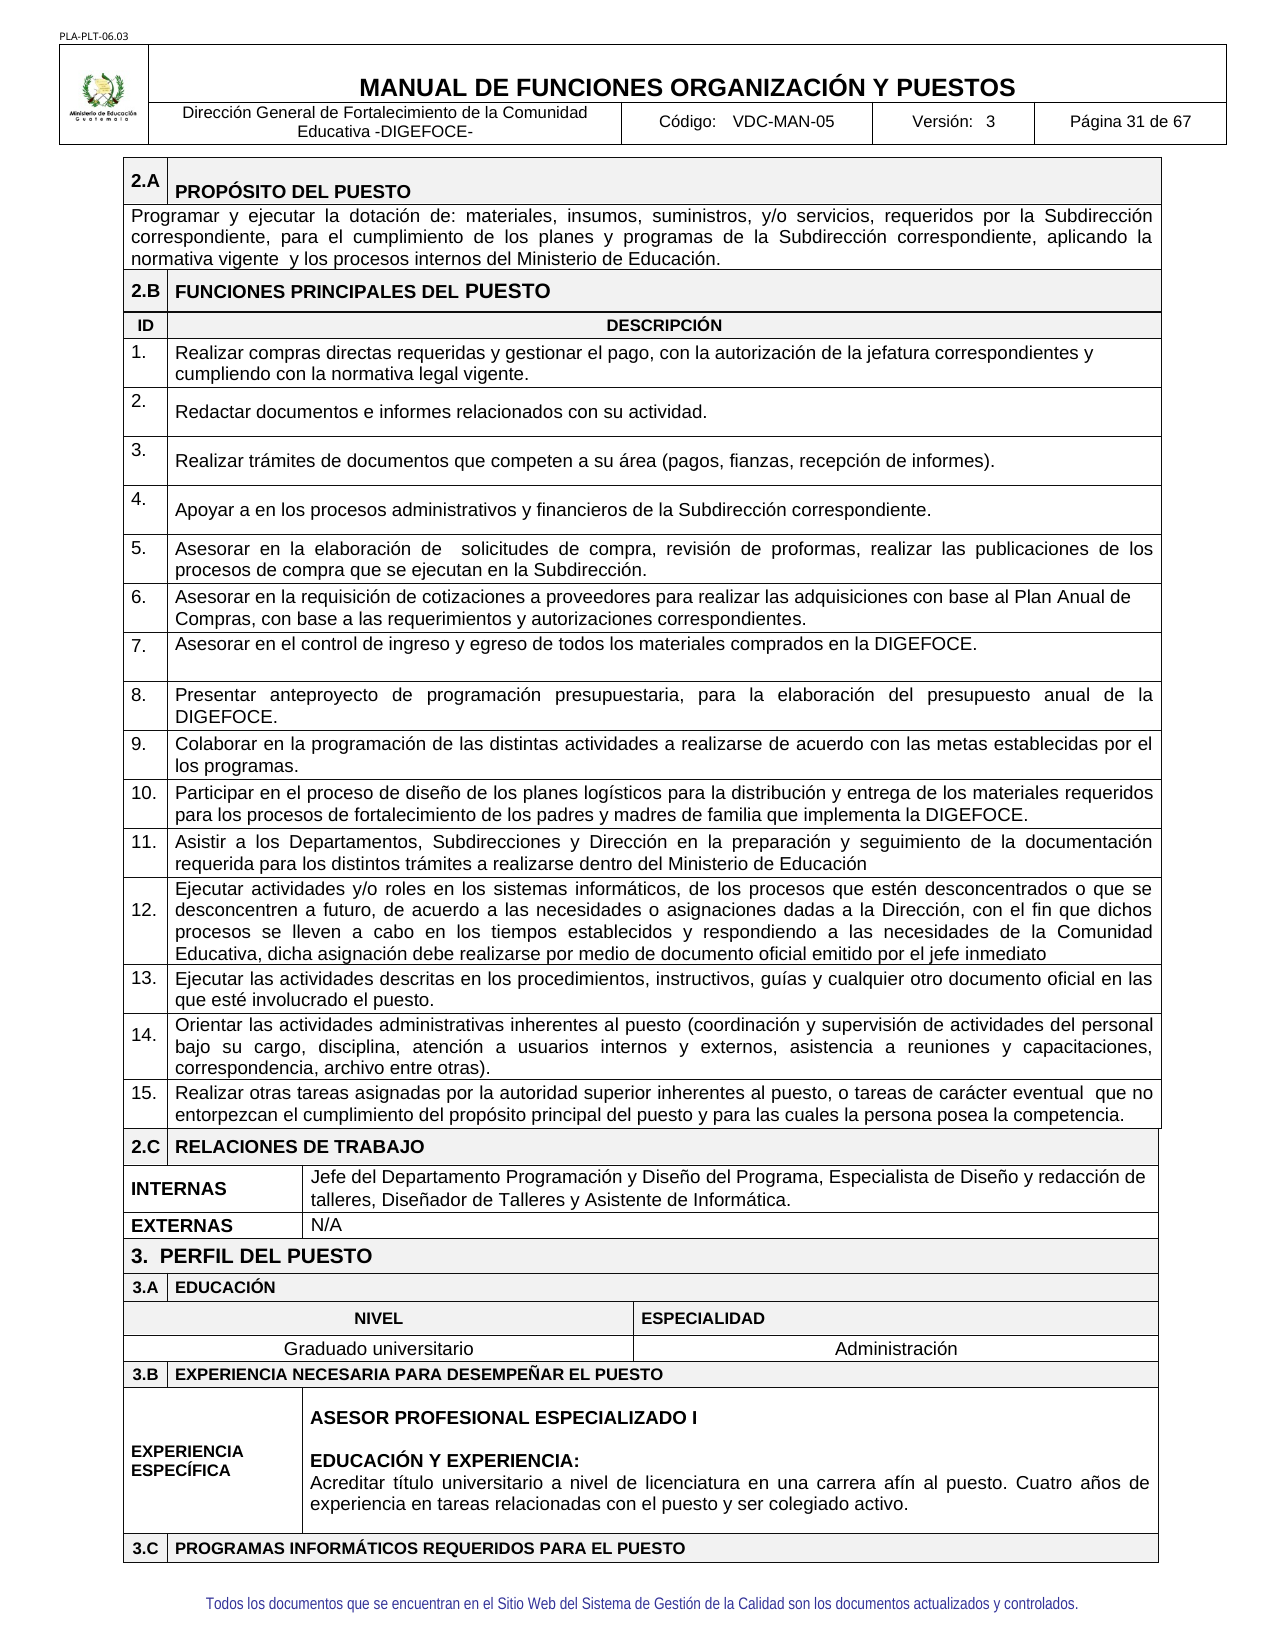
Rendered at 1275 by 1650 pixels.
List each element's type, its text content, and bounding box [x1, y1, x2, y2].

table_cell [124, 437, 167, 485]
table_cell Realizar trámites de documentos que competen a su área (pagos, fianzas, recepción de informes). [168, 437, 1161, 485]
table_cell EDUCACIÓN [168, 1274, 1158, 1301]
picture [68, 70, 140, 125]
table_cell [124, 339, 167, 387]
table_cell EXTERNAS [124, 1213, 302, 1238]
table_cell [124, 486, 167, 534]
table_cell Realizar compras directas requeridas y gestionar el pago, con la autorización de la jefatura correspondientes y cumpliendo con la normativa legal vigente. [168, 339, 1161, 387]
table_cell Redactar documentos e informes relacionados con su actividad. [168, 388, 1161, 436]
table_cell INTERNAS [124, 1166, 302, 1212]
table_cell RELACIONES DE TRABAJO [168, 1129, 1158, 1164]
table_cell [124, 731, 167, 779]
table_cell 3.B [124, 1362, 167, 1387]
table_cell Asesorar en la requisición de cotizaciones a proveedores para realizar las adquisiciones con base al Plan Anual de Compras, con base a las requerimientos y autorizaciones correspondientes. [168, 584, 1161, 632]
table_cell Asesorar en el control de ingreso y egreso de todos los materiales comprados en la DIGEFOCE. [168, 633, 1161, 681]
table_cell Administración [634, 1336, 1158, 1361]
table_cell [124, 682, 167, 730]
table_cell Participar en el proceso de diseño de los planes logísticos para la distribución y entrega de los materiales requeridos para los procesos de fortalecimiento de los padres y madres de familia que implementa la DIGEFOCE. [168, 780, 1161, 828]
table_cell [124, 878, 167, 964]
table_cell [124, 1014, 167, 1079]
table_cell FUNCIONES PRINCIPALES DEL PUESTO [168, 270, 1161, 311]
table_cell [124, 584, 167, 632]
table_cell Asistir a los Departamentos, Subdirecciones y Dirección en la preparación y seguimiento de la documentación requerida para los distintos trámites a realizarse dentro del Ministerio de Educación [168, 829, 1161, 877]
table_cell ASESOR PROFESIONAL ESPECIALIZADO I EDUCACIÓN Y EXPERIENCIA: Acreditar título universitario a nivel de licenciatura en una carrera afín al puesto. Cuatro años de experiencia en tareas relacionadas con el puesto y ser colegiado activo. [303, 1388, 1158, 1533]
table_cell Jefe del Departamento Programación y Diseño del Programa, Especialista de Diseño y redacción de talleres, Diseñador de Talleres y Asistente de Informática. [303, 1166, 1158, 1212]
table_cell 3.A [124, 1274, 167, 1301]
table_cell 2.C [124, 1129, 167, 1164]
table_cell [124, 829, 167, 877]
table_cell 3. PERFIL DEL PUESTO [124, 1239, 1158, 1273]
table_cell N/A [303, 1213, 1158, 1238]
table_cell ID [124, 313, 167, 338]
table_cell Asesorar en la elaboración de solicitudes de compra, revisión de proformas, realizar las publicaciones de los procesos de compra que se ejecutan en la Subdirección. [168, 535, 1161, 583]
table_cell 3.C [124, 1534, 167, 1562]
table_cell Orientar las actividades administrativas inherentes al puesto (coordinación y supervisión de actividades del personal bajo su cargo, disciplina, atención a usuarios internos y externos, asistencia a reuniones y capacitaciones, correspondencia, archivo entre otras). [168, 1014, 1161, 1079]
table_cell ESPECIALIDAD [634, 1302, 1158, 1334]
table_cell Colaborar en la programación de las distintas actividades a realizarse de acuerdo con las metas establecidas por el los programas. [168, 731, 1161, 779]
table_cell [124, 388, 167, 436]
table_cell 2.B [124, 270, 167, 311]
table_cell Presentar anteproyecto de programación presupuestaria, para la elaboración del presupuesto anual de la DIGEFOCE. [168, 682, 1161, 730]
table_cell PROPÓSITO DEL PUESTO [168, 158, 1161, 203]
table_cell Realizar otras tareas asignadas por la autoridad superior inherentes al puesto, o tareas de carácter eventual que no entorpezcan el cumplimiento del propósito principal del puesto y para las cuales la persona posea la competencia. [168, 1080, 1161, 1128]
table_cell DESCRIPCIÓN [168, 313, 1161, 338]
table_cell [124, 780, 167, 828]
table_cell NIVEL [124, 1302, 633, 1334]
table_cell Ejecutar las actividades descritas en los procedimientos, instructivos, guías y cualquier otro documento oficial en las que esté involucrado el puesto. [168, 965, 1161, 1013]
table_cell Graduado universitario [124, 1336, 633, 1361]
table_cell [124, 965, 167, 1013]
table_cell EXPERIENCIA NECESARIA PARA DESEMPEÑAR EL PUESTO [168, 1362, 1158, 1387]
table_cell Apoyar a en los procesos administrativos y financieros de la Subdirección correspondiente. [168, 486, 1161, 534]
table_cell Programar y ejecutar la dotación de: materiales, insumos, suministros, y/o servicios, requeridos por la Subdirección correspondiente, para el cumplimiento de los planes y programas de la Subdirección correspondiente, aplicando la normativa vigente y los procesos internos del Ministerio de Educación. [124, 205, 1161, 269]
table_cell PROGRAMAS INFORMÁTICOS REQUERIDOS PARA EL PUESTO [168, 1534, 1158, 1562]
table_cell [124, 1080, 167, 1128]
table_cell [124, 633, 167, 681]
table_cell Ejecutar actividades y/o roles en los sistemas informáticos, de los procesos que estén desconcentrados o que se desconcentren a futuro, de acuerdo a las necesidades o asignaciones dadas a la Dirección, con el fin que dichos procesos se lleven a cabo en los tiempos establecidos y respondiendo a las necesidades de la Comunidad Educativa, dicha asignación debe realizarse por medio de documento oficial emitido por el jefe inmediato [168, 878, 1161, 964]
table_cell [124, 535, 167, 583]
table_cell EXPERIENCIA ESPECÍFICA [124, 1388, 302, 1533]
table_cell 2.A [124, 158, 167, 203]
